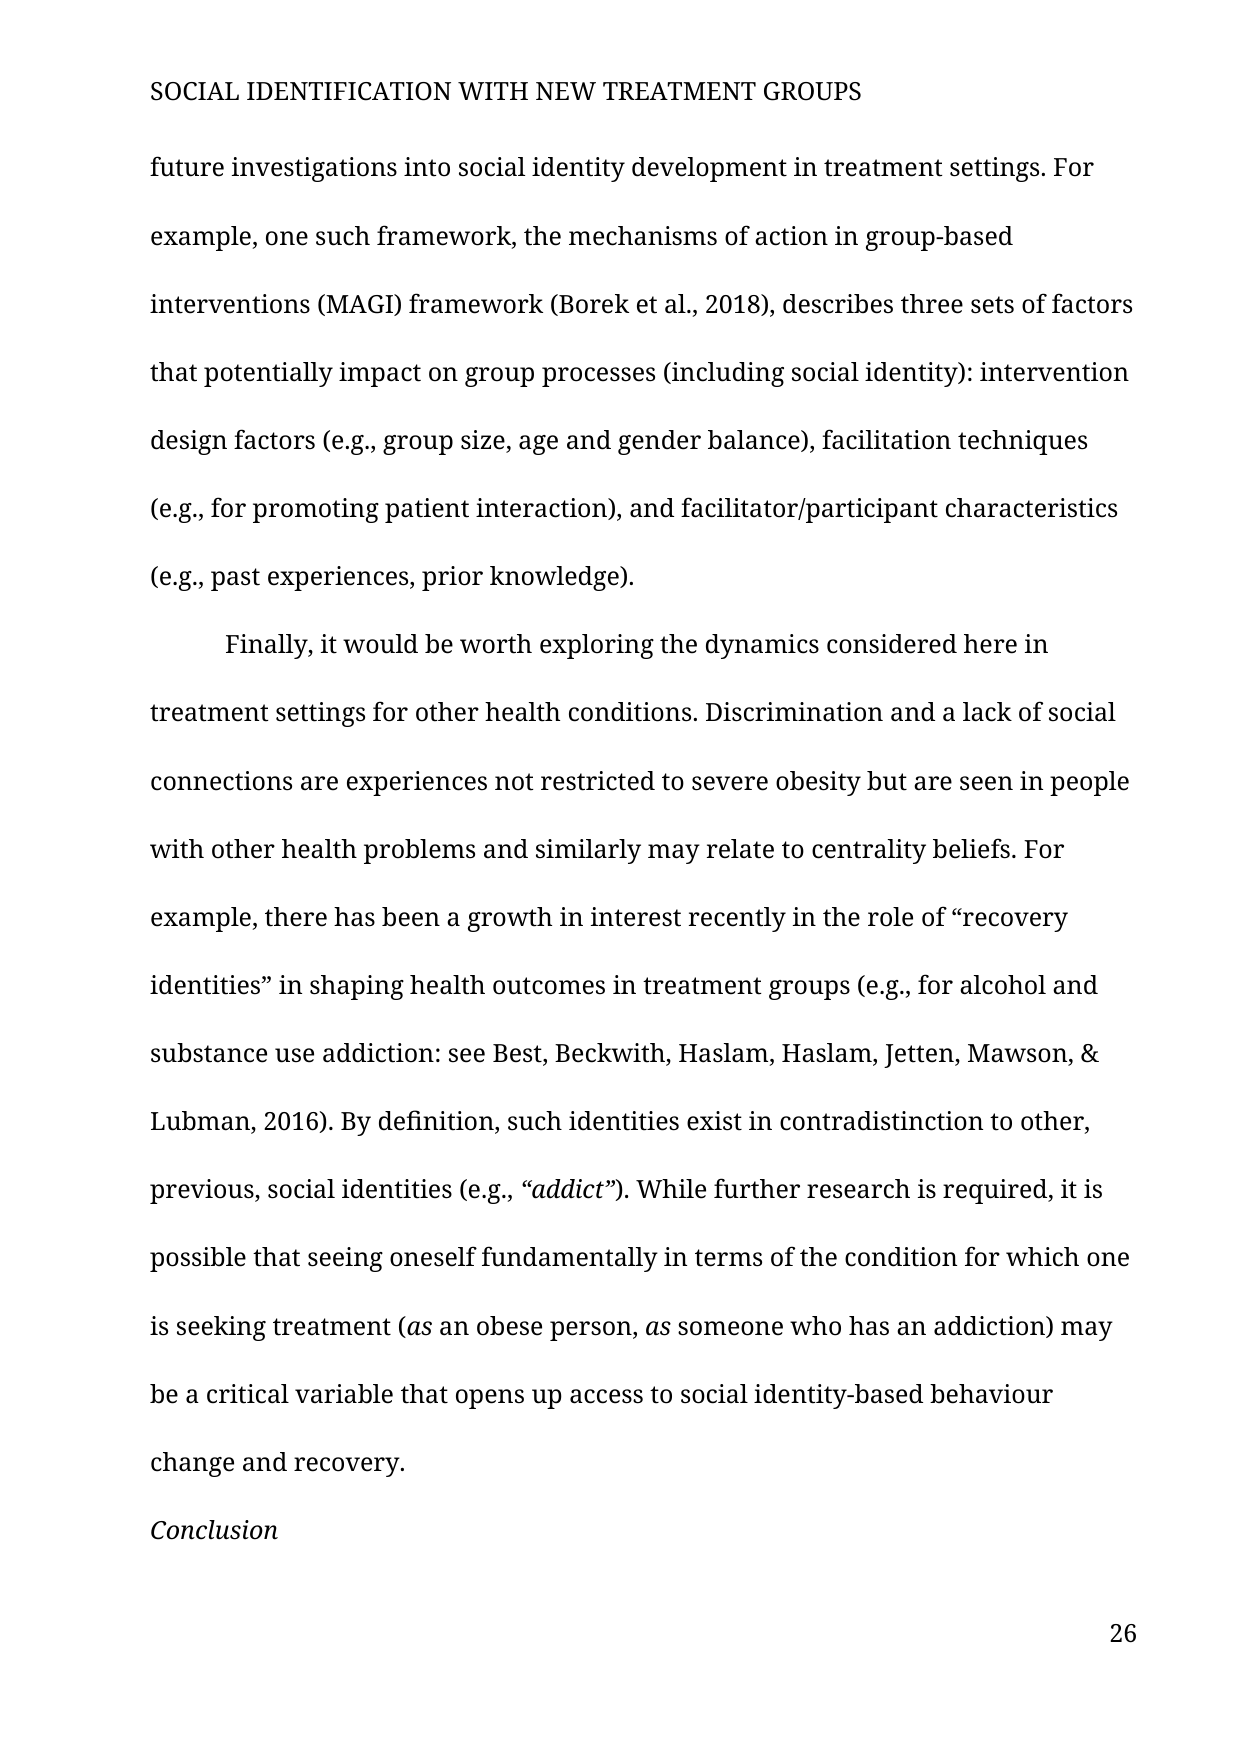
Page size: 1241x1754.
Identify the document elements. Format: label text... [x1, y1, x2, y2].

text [150, 150, 1137, 593]
text Finally, it would be worth exploring the dynamics considered here in treatment settings for other health conditions. Discrimination and a lack of social connections are experiences not restricted to severe obesity but are seen in people with other health problems and similarly may relate to centrality beliefs. For example, there has been a growth in interest recently in the role of “recovery identities” in shaping health outcomes in treatment groups (e.g., for alcohol and substance use addiction: see Best, Beckwith, Haslam, Haslam, Jetten, Mawson, & Lubman, 2016). By definition, such identities exist in contradistinction to other, previous, social identities (e.g., “addict”). While further research is required, it is possible that seeing oneself fundamentally in terms of the condition for which one is seeking treatment (as an obese person, as someone who has an addiction) may be a critical variable that opens up access to social identity-based behaviour change and recovery. [150, 627, 1137, 1478]
text Conclusion [150, 1512, 1137, 1547]
